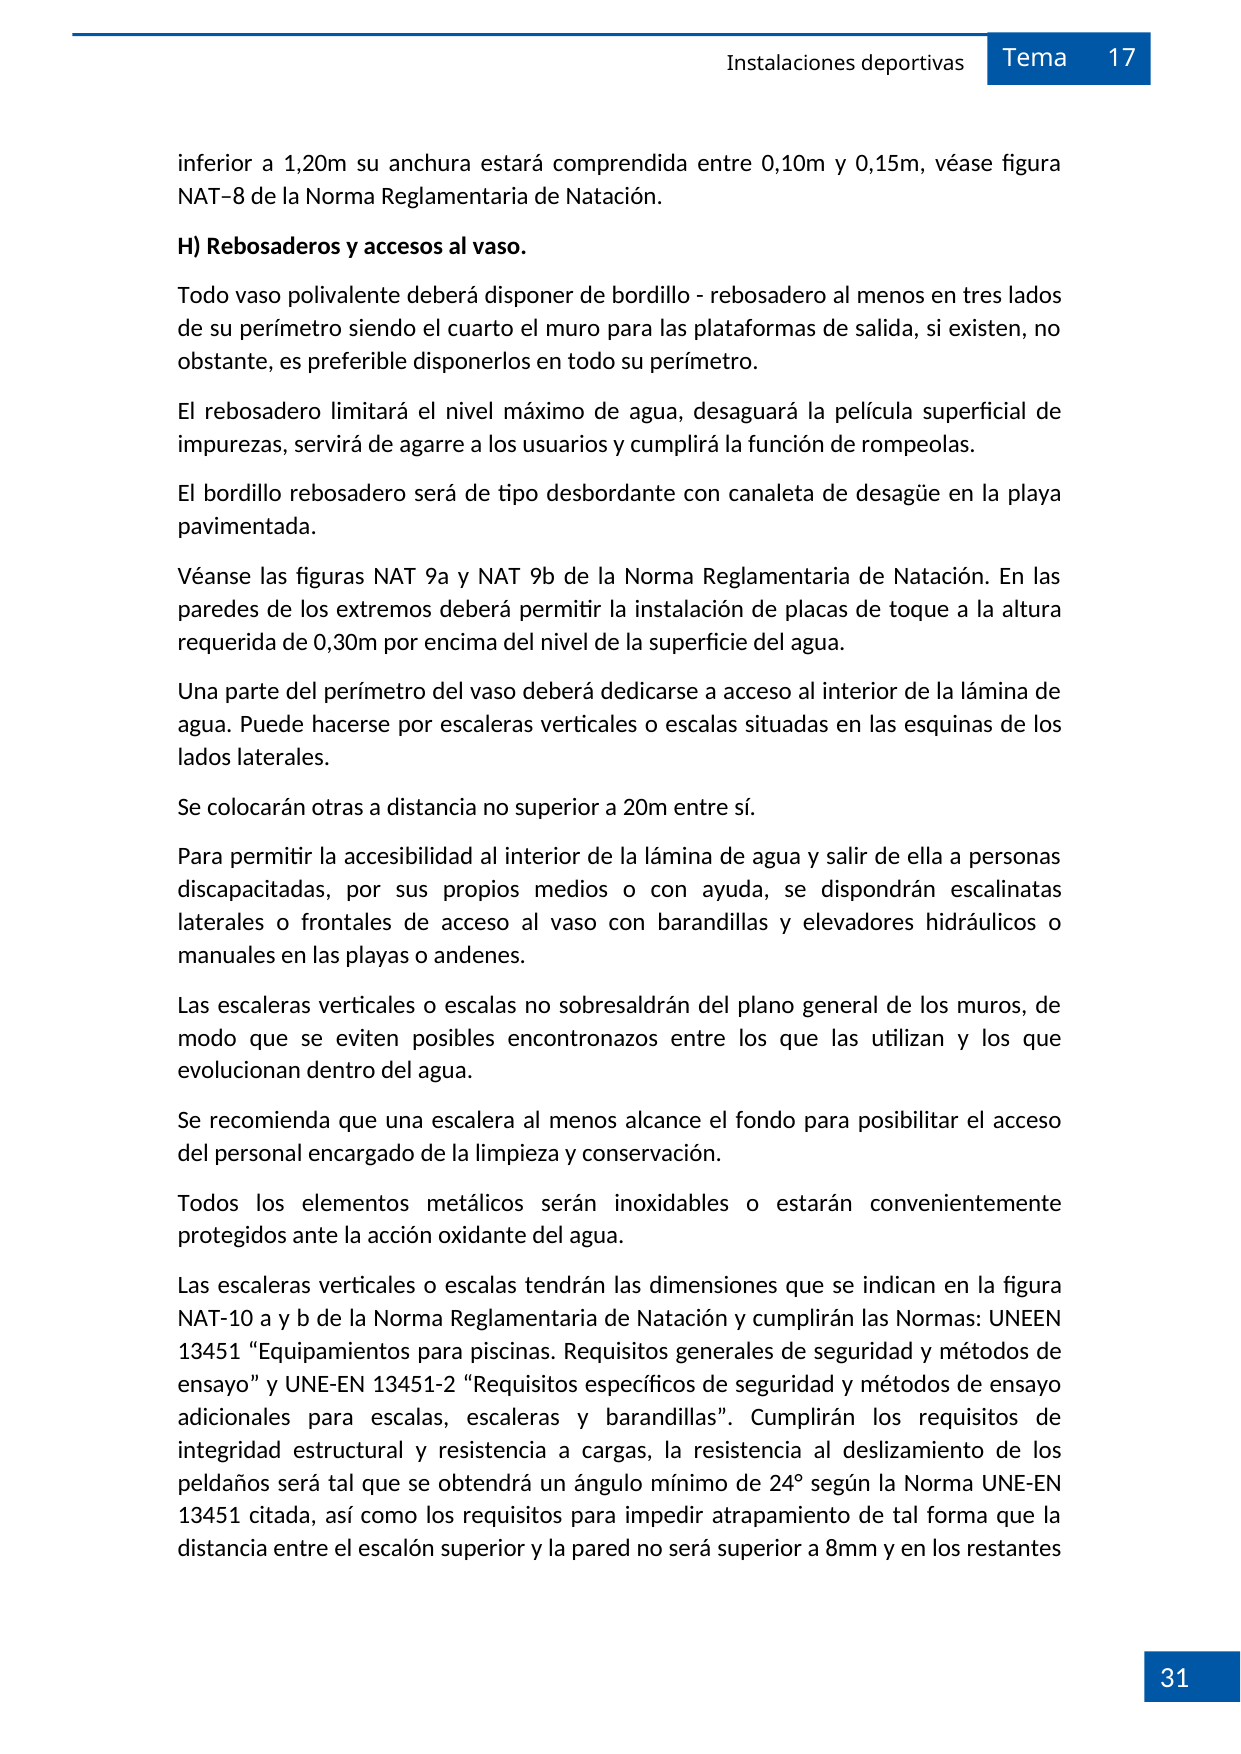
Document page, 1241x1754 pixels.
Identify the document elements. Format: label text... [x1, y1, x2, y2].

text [177, 148, 1063, 211]
text Una parte del perímetro del vaso deberá dedicarse a acceso al interior de la lámina de agua. Puede hacerse por escaleras verticales o escalas situadas en las esquinas de los lados laterales. [177, 676, 1063, 772]
text El rebosadero limitará el nivel máximo de agua, desaguará la película superficial de impurezas, servirá de agarre a los usuarios y cumplirá la función de rompeolas. [177, 395, 1063, 458]
text Se colocarán otras a distancia no superior a 20m entre sí. [177, 791, 1063, 821]
text Véanse las figuras NAT 9a y NAT 9b de la Norma Reglamentaria de Natación. En las paredes de los extremos deberá permitir la instalación de placas de toque a la altura requerida de 0,30m por encima del nivel de la superficie del agua. [177, 560, 1063, 656]
text H) Rebosaderos y accesos al vaso. [177, 230, 1063, 261]
text Todo vaso polivalente deberá disponer de bordillo - rebosadero al menos en tres lados de su perímetro siendo el cuarto el muro para las plataformas de salida, si existen, no obstante, es preferible disponerlos en todo su perímetro. [177, 280, 1063, 376]
text El bordillo rebosadero será de tipo desbordante con canaleta de desagüe en la playa pavimentada. [177, 478, 1063, 541]
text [177, 1269, 1063, 1563]
text Para permitir la accesibilidad al interior de la lámina de agua y salir de ella a personas discapacitadas, por sus propios medios o con ayuda, se dispondrán escalinatas laterales o frontales de acceso al vaso con barandillas y elevadores hidráulicos o manuales en las playas o andenes. [177, 841, 1063, 970]
text Se recomienda que una escalera al menos alcance el fondo para posibilitar el acceso del personal encargado de la limpieza y conservación. [177, 1104, 1063, 1168]
text Las escaleras verticales o escalas no sobresaldrán del plano general de los muros, de modo que se eviten posibles encontronazos entre los que las utilizan y los que evolucionan dentro del agua. [177, 989, 1063, 1085]
text Todos los elementos metálicos serán inoxidables o estarán convenientemente protegidos ante la acción oxidante del agua. [177, 1187, 1063, 1250]
